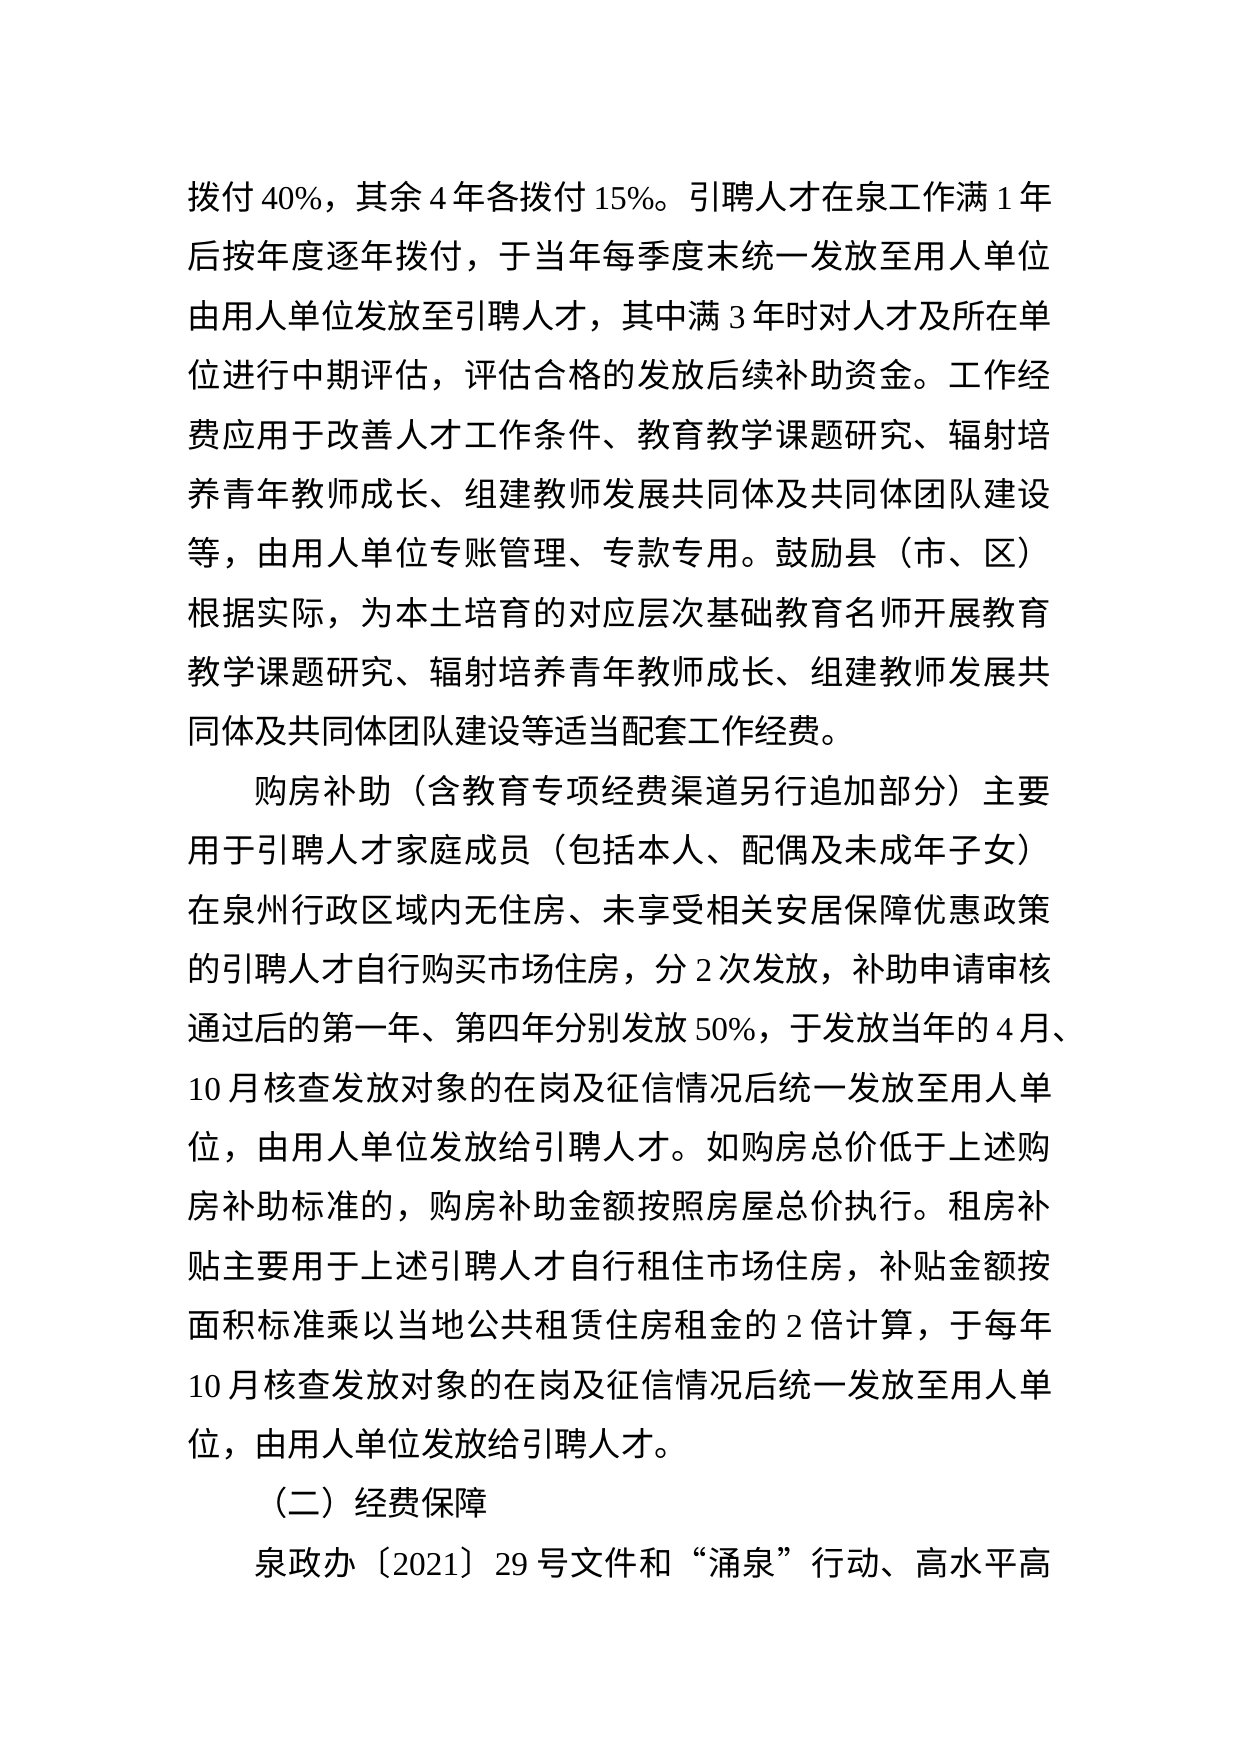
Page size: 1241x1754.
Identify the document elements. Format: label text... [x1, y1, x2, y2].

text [187, 162, 1053, 756]
text （二）经费保障 [187, 1468, 1053, 1528]
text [187, 1528, 1053, 1587]
text 购房补助（含教育专项经费渠道另行追加部分）主要用于引聘人才家庭成员（包括本人、配偶及未成年子女）在泉州行政区域内无住房、未享受相关安居保障优惠政策的引聘人才自行购买市场住房，分2次发放，补助申请审核通过后的第一年、第四年分别发放50%，于发放当年的4月、10月核查发放对象的在岗及征信情况后统一发放至用人单位，由用人单位发放给引聘人才。如购房总价低于上述购房补助标准的，购房补助金额按照房屋总价执行。租房补贴主要用于上述引聘人才自行租住市场住房，补贴金额按面积标准乘以当地公共租赁住房租金的2倍计算，于每年10月核查发放对象的在岗及征信情况后统一发放至用人单位，由用人单位发放给引聘人才。 [187, 756, 1053, 1468]
